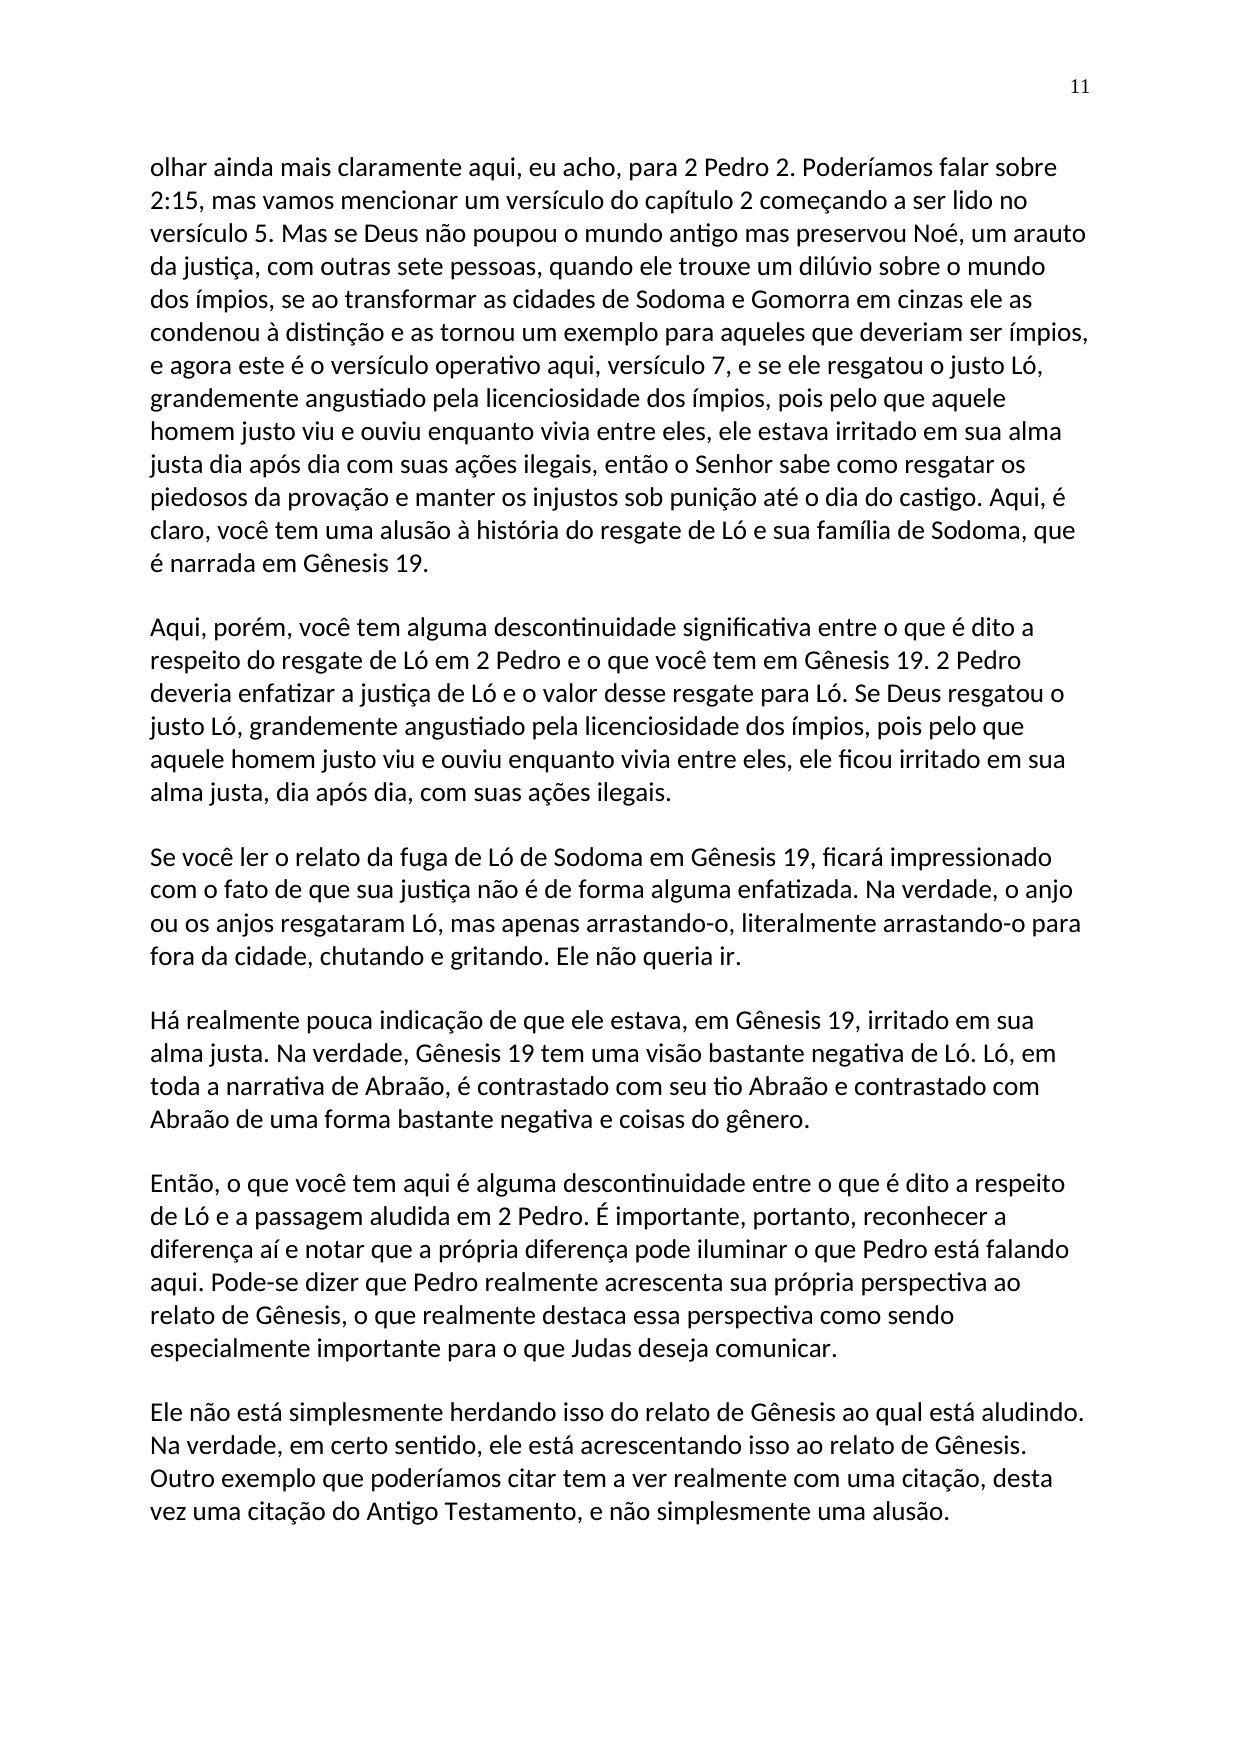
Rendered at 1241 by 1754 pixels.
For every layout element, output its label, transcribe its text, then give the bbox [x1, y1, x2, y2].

text Se você ler o relato da fuga de Ló de Sodoma em Gênesis 19, ficará impressionado com o fato de que sua justiça não é de forma alguma enfatizada. Na verdade, o anjo ou os anjos resgataram Ló, mas apenas arrastando-o, literalmente arrastando-o para fora da cidade, chutando e gritando. Ele não queria ir. [150, 840, 1090, 972]
text Aqui, porém, você tem alguma descontinuidade significativa entre o que é dito a respeito do resgate de Ló em 2 Pedro e o que você tem em Gênesis 19. 2 Pedro deveria enfatizar a justiça de Ló e o valor desse resgate para Ló. Se Deus resgatou o justo Ló, grandemente angustiado pela licenciosidade dos ímpios, pois pelo que aquele homem justo viu e ouviu enquanto vivia entre eles, ele ficou irritado em sua alma justa, dia após dia, com suas ações ilegais. [150, 610, 1090, 808]
text Há realmente pouca indicação de que ele estava, em Gênesis 19, irritado em sua alma justa. Na verdade, Gênesis 19 tem uma visão bastante negativa de Ló. Ló, em toda a narrativa de Abraão, é contrastado com seu tio Abraão e contrastado com Abraão de uma forma bastante negativa e coisas do gênero. [150, 1003, 1090, 1135]
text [150, 150, 1090, 579]
text Então, o que você tem aqui é alguma descontinuidade entre o que é dito a respeito de Ló e a passagem aludida em 2 Pedro. É importante, portanto, reconhecer a diferença aí e notar que a própria diferença pode iluminar o que Pedro está falando aqui. Pode-se dizer que Pedro realmente acrescenta sua própria perspectiva ao relato de Gênesis, o que realmente destaca essa perspectiva como sendo especialmente importante para o que Judas deseja comunicar. [150, 1166, 1090, 1364]
text Ele não está simplesmente herdando isso do relato de Gênesis ao qual está aludindo. Na verdade, em certo sentido, ele está acrescentando isso ao relato de Gênesis. Outro exemplo que poderíamos citar tem a ver realmente com uma citação, desta vez uma citação do Antigo Testamento, e não simplesmente uma alusão. [150, 1395, 1090, 1527]
